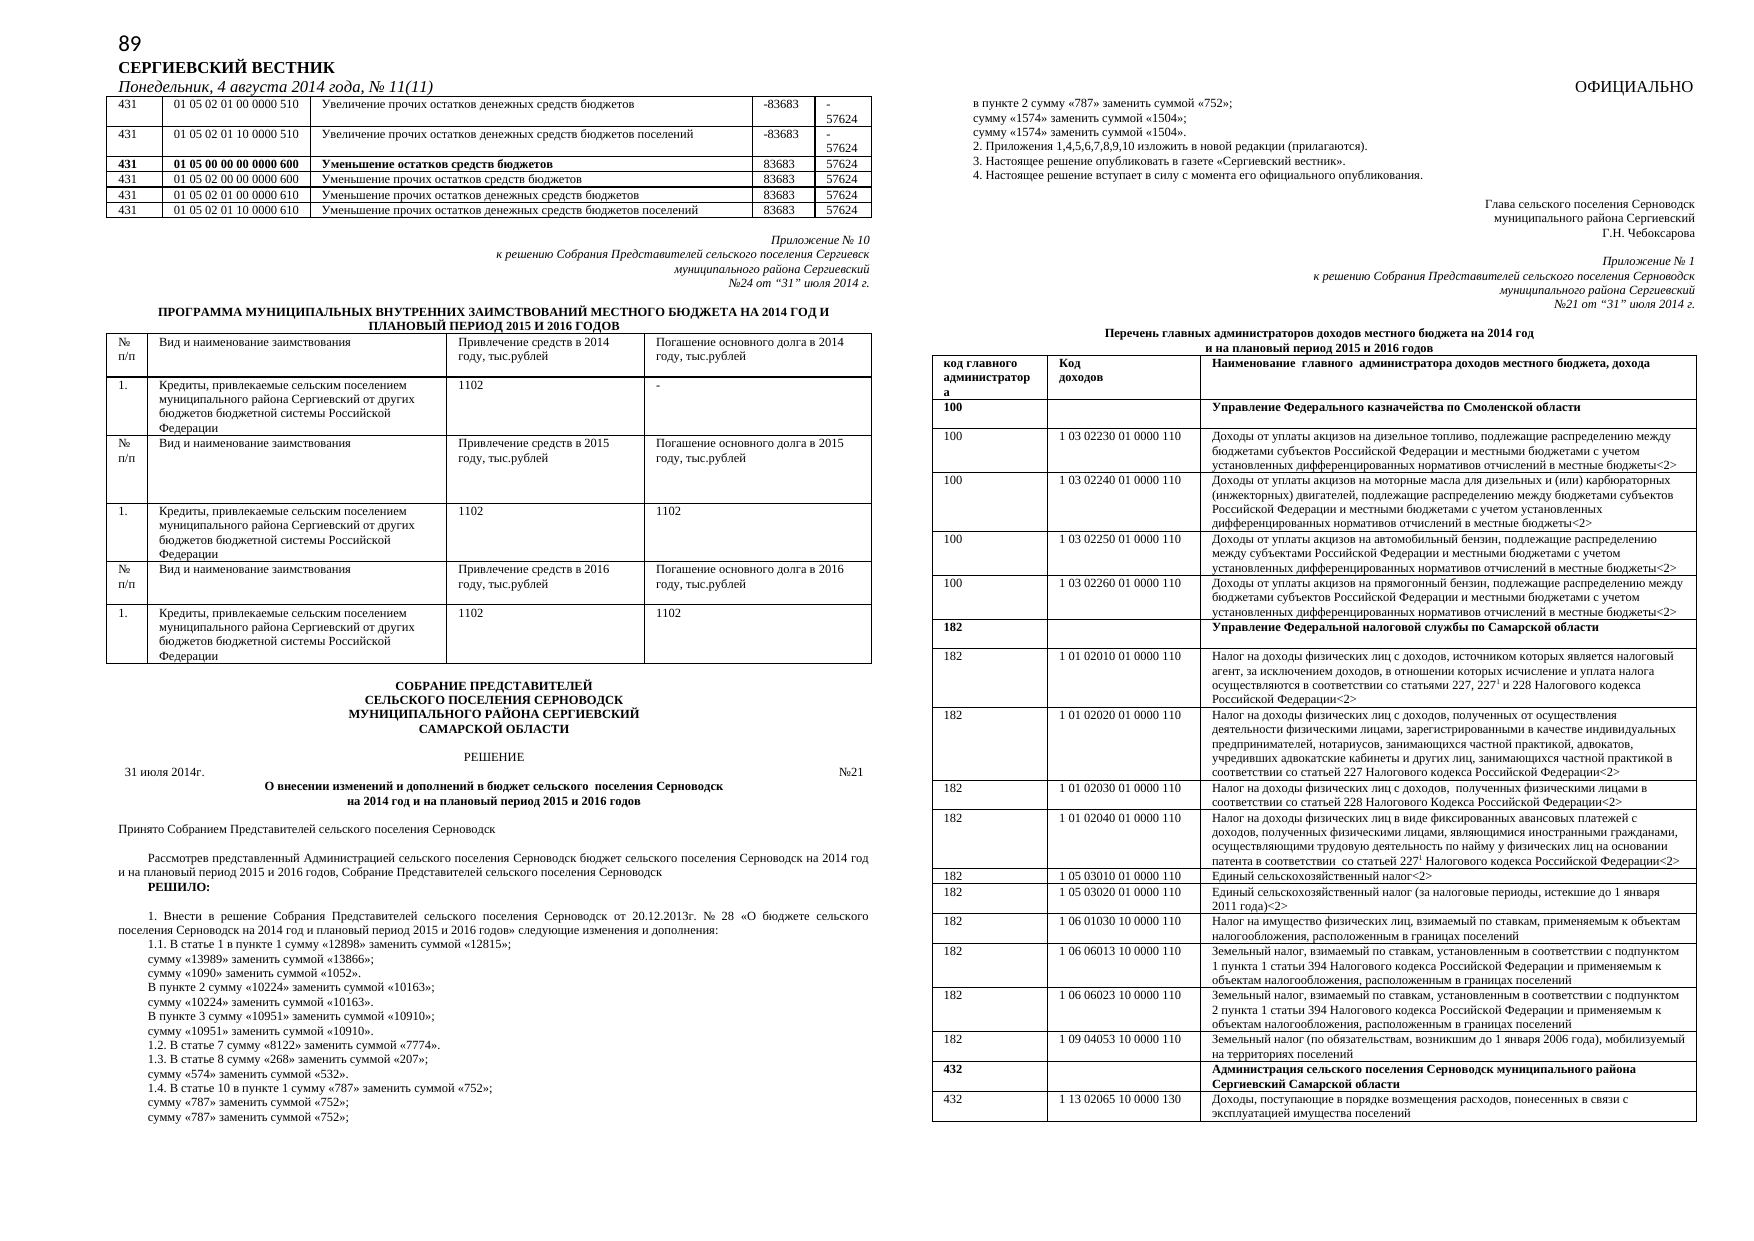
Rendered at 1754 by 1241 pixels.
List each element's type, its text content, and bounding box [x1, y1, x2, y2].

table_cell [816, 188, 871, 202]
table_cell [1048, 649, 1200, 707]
text №24 от “31” июля 2014 г. [118, 276, 869, 290]
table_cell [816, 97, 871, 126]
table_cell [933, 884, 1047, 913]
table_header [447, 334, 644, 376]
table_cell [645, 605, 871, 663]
text Глава сельского поселения Серноводск [943, 197, 1695, 211]
text ПРОГРАММА МУНИЦИПАЛЬНЫХ ВНУТРЕННИХ ЗАИМСТВОВАНИЙ МЕСТНОГО БЮДЖЕТА НА 2014 ГОД И ПЛАНОВЫЙ ПЕРИОД 2015 И 2016 ГОДОВ [118, 304, 869, 333]
text 1.2. В статье 7 сумму «8122» заменить суммой «7774». [118, 1038, 869, 1052]
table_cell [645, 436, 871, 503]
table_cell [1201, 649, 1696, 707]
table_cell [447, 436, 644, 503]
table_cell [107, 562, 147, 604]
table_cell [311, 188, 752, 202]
text 4. Настоящее решение вступает в силу с момента его официального опубликования. [943, 168, 1695, 182]
text муниципального района Сергиевский [118, 261, 869, 276]
text 1.4. В статье 10 в пункте 1 сумму «787» заменить суммой «752»; [118, 1081, 869, 1095]
text О внесении изменений и дополнений в бюджет сельского поселения Серноводск [118, 779, 869, 793]
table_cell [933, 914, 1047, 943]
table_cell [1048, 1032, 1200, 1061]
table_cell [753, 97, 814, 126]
text Приложение № 1 [943, 254, 1695, 268]
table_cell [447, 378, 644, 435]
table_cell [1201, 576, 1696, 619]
text РЕШЕНИЕ [118, 750, 869, 764]
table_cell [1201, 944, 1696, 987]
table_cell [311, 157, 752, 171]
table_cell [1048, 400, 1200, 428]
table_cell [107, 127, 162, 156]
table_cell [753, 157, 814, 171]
text муниципального района Сергиевский [943, 211, 1695, 225]
text В пункте 3 сумму «10951» заменить суммой «10910»; [118, 1009, 869, 1023]
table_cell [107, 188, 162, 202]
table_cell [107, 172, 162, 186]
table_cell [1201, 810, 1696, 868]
text 1. Внести в решение Собрания Представителей сельского поселения Серноводск от 20.12.2013г. № 28 «О бюджете сельского поселения Серноводск на 2014 год и плановый период 2015 и 2016 годов» следующие изменения и дополнения: [118, 908, 869, 937]
text Принято Собранием Представителей сельского поселения Серноводск [118, 822, 869, 836]
text Рассмотрев представленный Администрацией сельского поселения Серноводск бюджет сельского поселения Серноводск на 2014 год и на плановый период 2015 и 2016 годов, Собрание Представителей сельского поселения Серноводск [118, 851, 869, 879]
text №21 от “31” июля 2014 г. [943, 297, 1695, 312]
text 3. Настоящее решение опубликовать в газете «Сергиевский вестник». [943, 153, 1695, 168]
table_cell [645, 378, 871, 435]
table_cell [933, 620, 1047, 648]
text 1.1. В статье 1 в пункте 1 сумму «12898» заменить суммой «12815»; [118, 937, 869, 951]
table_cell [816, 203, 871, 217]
text В пункте 2 сумму «10224» заменить суммой «10163»; [118, 980, 869, 994]
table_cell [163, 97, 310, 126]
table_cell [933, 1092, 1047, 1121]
text Перечень главных администраторов доходов местного бюджета на 2014 год и на плановый период 2015 и 2016 годов [943, 326, 1695, 355]
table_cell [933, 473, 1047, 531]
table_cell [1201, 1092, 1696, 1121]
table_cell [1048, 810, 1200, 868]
text сумму «574» заменить суммой «532». [118, 1066, 869, 1081]
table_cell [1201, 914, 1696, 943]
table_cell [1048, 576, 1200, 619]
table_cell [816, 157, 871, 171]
text сумму «787» заменить суммой «752»; [118, 1095, 869, 1109]
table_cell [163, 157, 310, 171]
text в пункте 2 сумму «787» заменить суммой «752»; [943, 96, 1695, 110]
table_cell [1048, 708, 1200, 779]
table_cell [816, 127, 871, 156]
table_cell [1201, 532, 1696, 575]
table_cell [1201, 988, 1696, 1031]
text Приложение № 10 [118, 233, 869, 247]
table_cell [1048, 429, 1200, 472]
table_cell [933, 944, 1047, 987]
text СЕЛЬСКОГО ПОСЕЛЕНИЯ СЕРНОВОДСК [118, 693, 869, 707]
text СОБРАНИЕ ПРЕДСТАВИТЕЛЕЙ [118, 678, 869, 693]
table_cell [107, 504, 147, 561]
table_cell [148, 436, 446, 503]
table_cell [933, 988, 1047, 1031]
text сумму «1090» заменить суммой «1052». [118, 966, 869, 980]
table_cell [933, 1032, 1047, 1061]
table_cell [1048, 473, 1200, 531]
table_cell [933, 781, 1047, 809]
text к решению Собрания Представителей сельского поселения Серноводск [943, 268, 1695, 283]
text к решению Собрания Представителей сельского поселения Сергиевск [118, 247, 869, 261]
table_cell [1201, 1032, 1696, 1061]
text сумму «1574» заменить суммой «1504»; [943, 110, 1695, 125]
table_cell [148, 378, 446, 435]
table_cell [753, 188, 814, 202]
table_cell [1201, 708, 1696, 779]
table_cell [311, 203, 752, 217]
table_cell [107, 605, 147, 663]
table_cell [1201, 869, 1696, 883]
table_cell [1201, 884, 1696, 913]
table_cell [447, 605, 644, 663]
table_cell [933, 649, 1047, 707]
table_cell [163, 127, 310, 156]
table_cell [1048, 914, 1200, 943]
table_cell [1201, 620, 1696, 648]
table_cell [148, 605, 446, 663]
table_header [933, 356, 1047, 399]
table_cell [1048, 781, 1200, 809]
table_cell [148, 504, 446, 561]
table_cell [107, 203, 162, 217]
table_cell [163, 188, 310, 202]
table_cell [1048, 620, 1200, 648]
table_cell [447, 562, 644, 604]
text Г.Н. Чебоксарова [943, 225, 1695, 240]
text 2. Приложения 1,4,5,6,7,8,9,10 изложить в новой редакции (прилагаются). [943, 139, 1695, 153]
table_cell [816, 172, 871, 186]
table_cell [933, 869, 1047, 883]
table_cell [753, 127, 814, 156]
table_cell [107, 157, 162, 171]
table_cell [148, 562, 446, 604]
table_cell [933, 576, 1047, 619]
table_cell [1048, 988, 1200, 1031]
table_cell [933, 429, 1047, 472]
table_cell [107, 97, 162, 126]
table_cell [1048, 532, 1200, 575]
text сумму «13989» заменить суммой «13866»; [118, 951, 869, 966]
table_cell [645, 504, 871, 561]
text сумму «1574» заменить суммой «1504». [943, 125, 1695, 139]
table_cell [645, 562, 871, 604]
text РЕШИЛО: [118, 879, 869, 894]
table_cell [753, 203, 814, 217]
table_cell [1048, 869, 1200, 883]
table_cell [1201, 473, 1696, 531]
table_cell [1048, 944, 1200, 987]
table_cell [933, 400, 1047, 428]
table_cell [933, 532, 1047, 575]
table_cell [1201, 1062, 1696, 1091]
text муниципального района Сергиевский [943, 283, 1695, 297]
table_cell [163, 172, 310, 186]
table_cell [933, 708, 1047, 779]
text сумму «10224» заменить суммой «10163». [118, 994, 869, 1009]
text сумму «10951» заменить суммой «10910». [118, 1023, 869, 1038]
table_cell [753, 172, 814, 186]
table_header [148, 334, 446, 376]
text САМАРСКОЙ ОБЛАСТИ [118, 721, 869, 736]
text 31 июля 2014г. №21 [118, 764, 869, 779]
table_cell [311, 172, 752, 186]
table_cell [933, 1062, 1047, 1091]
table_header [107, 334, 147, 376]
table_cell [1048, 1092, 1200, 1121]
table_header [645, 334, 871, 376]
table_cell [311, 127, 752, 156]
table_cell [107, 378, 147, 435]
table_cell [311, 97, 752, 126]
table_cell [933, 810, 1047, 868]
text сумму «787» заменить суммой «752»; [118, 1109, 869, 1124]
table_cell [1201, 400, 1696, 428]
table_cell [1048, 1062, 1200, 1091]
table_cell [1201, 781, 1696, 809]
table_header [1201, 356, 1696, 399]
text на 2014 год и на плановый период 2015 и 2016 годов [118, 793, 869, 808]
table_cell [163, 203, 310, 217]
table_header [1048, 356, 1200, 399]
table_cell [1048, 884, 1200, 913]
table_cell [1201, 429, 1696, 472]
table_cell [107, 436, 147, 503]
text МУНИЦИПАЛЬНОГО РАЙОНА СЕРГИЕВСКИЙ [118, 707, 869, 721]
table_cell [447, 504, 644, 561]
text 1.3. В статье 8 сумму «268» заменить суммой «207»; [118, 1052, 869, 1066]
